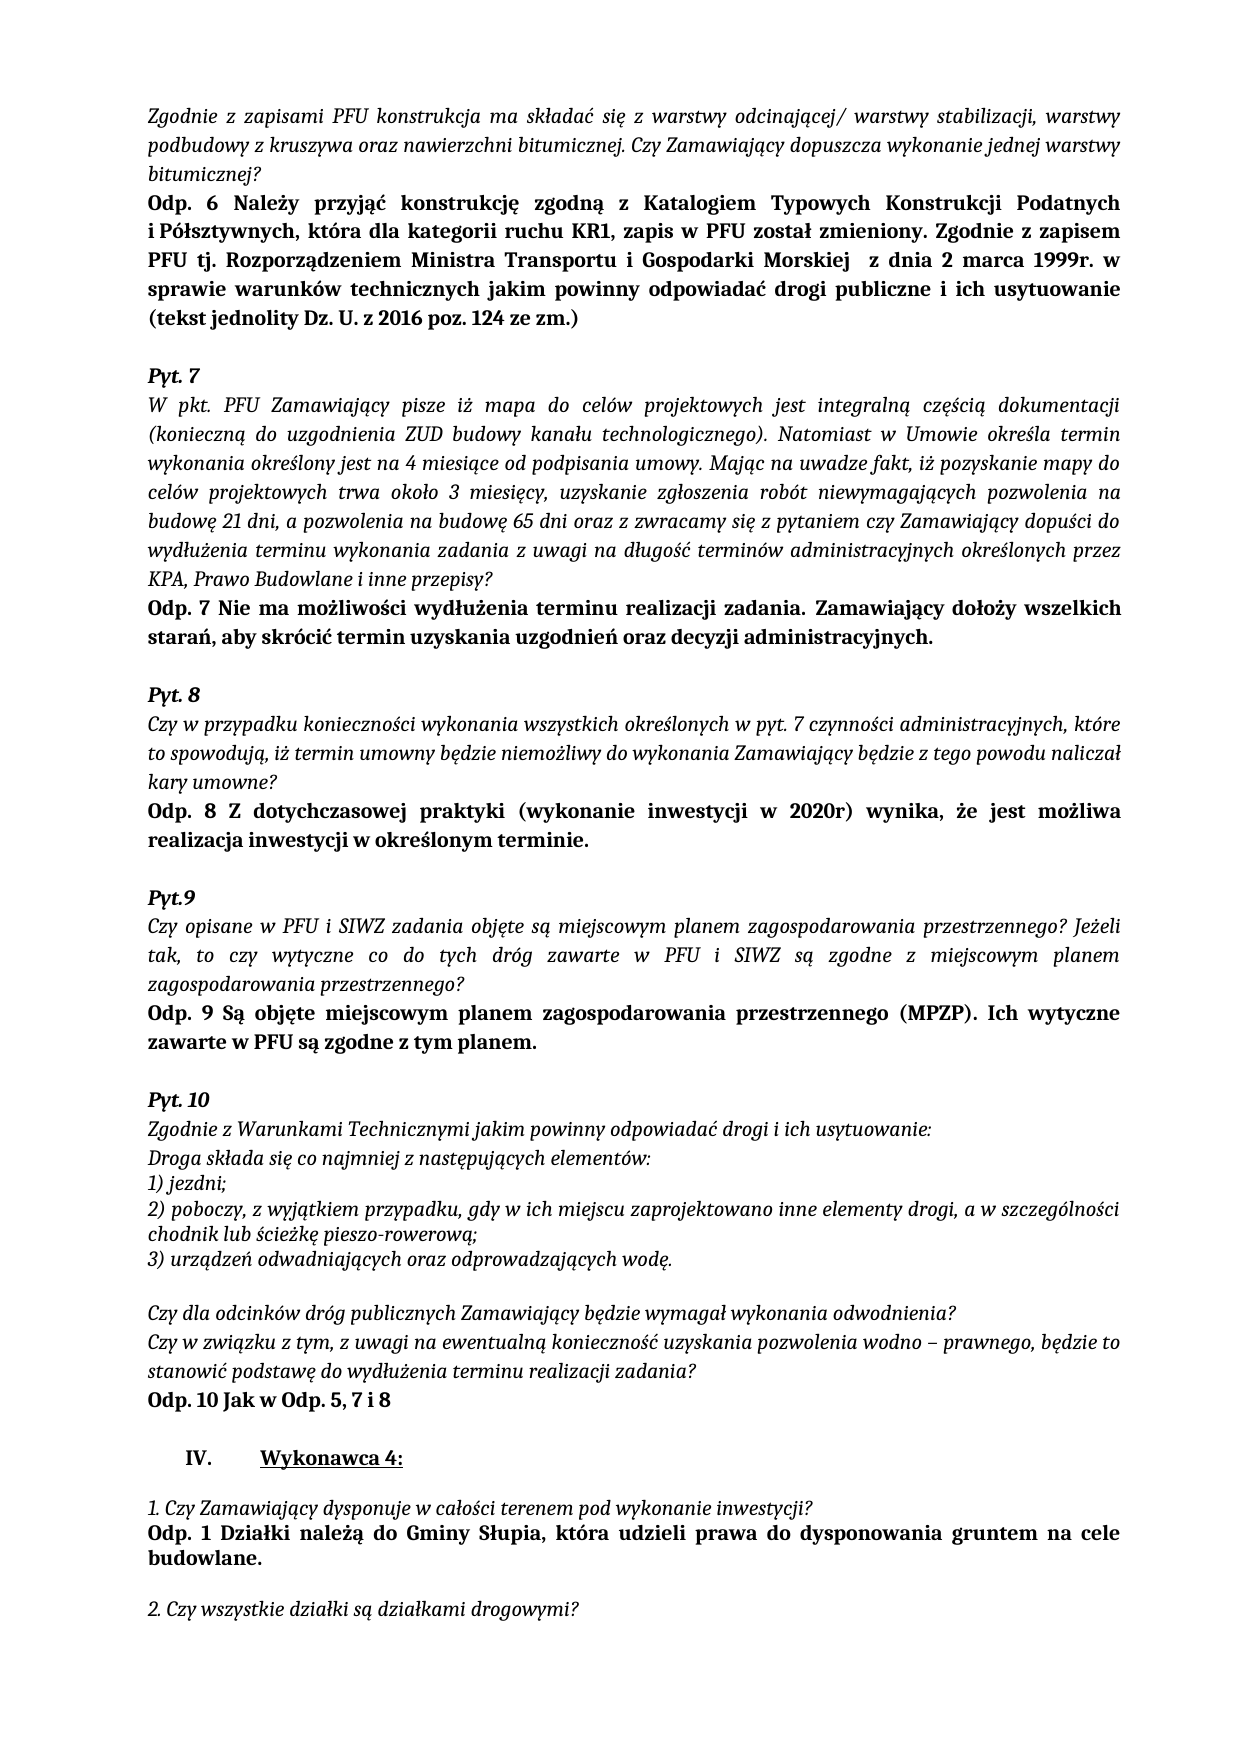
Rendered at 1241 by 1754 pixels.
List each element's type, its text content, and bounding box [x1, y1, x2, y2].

text Czy opisane w PFU i SIWZ zadania objęte są miejscowym planem zagospodarowania przestrzennego? Jeżeli tak, to czy wytyczne co do tych dróg zawarte w PFU i SIWZ są zgodne z miejscowym planem zagospodarowania przestrzennego? [148, 914, 1122, 997]
text Zgodnie z zapisami PFU konstrukcja ma składać się z warstwy odcinającej/ warstwy stabilizacji, warstwy podbudowy z kruszywa oraz nawierzchni bitumicznej. Czy Zamawiający dopuszcza wykonanie jednej warstwy bitumicznej? [148, 103, 1122, 187]
text Odp. 8 Z dotychczasowej praktyki (wykonanie inwestycji w 2020r) wynika, że jest możliwa realizacja inwestycji w określonym terminie. [148, 798, 1122, 853]
text Odp. 7 Nie ma możliwości wydłużenia terminu realizacji zadania. Zamawiający dołoży wszelkich starań, aby skrócić termin uzyskania uzgodnień oraz decyzji administracyjnych. [148, 596, 1122, 650]
text 1. Czy Zamawiający dysponuje w całości terenem pod wykonanie inwestycji? [148, 1496, 1122, 1521]
text Czy w związku z tym, z uwagi na ewentualną konieczność uzyskania pozwolenia wodno – prawnego, będzie to stanowić podstawę do wydłużenia terminu realizacji zadania? [148, 1330, 1122, 1384]
text Czy w przypadku konieczności wykonania wszystkich określonych w pyt. 7 czynności administracyjnych, które to spowodują, iż termin umowny będzie niemożliwy do wykonania Zamawiający będzie z tego powodu naliczał kary umowne? [148, 712, 1122, 795]
text Odp. 9 Są objęte miejscowym planem zagospodarowania przestrzennego (MPZP). Ich wytyczne zawarte w PFU są zgodne z tym planem. [148, 1001, 1122, 1055]
text Pyt. 8 [148, 683, 1122, 708]
text W pkt. PFU Zamawiający pisze iż mapa do celów projektowych jest integralną częścią dokumentacji (konieczną do uzgodnienia ZUD budowy kanału technologicznego). Natomiast w Umowie określa termin wykonania określony jest na 4 miesiące od podpisania umowy. Mając na uwadze fakt, iż pozyskanie mapy do celów projektowych trwa około 3 miesięcy, uzyskanie zgłoszenia robót niewymagających pozwolenia na budowę 21 dni, a pozwolenia na budowę 65 dni oraz z zwracamy się z pytaniem czy Zamawiający dopuści do wydłużenia terminu wykonania zadania z uwagi na długość terminów administracyjnych określonych przez KPA, Prawo Budowlane i inne przepisy? [148, 393, 1122, 592]
text 1) jezdni; [148, 1171, 1122, 1196]
text Czy dla odcinków dróg publicznych Zamawiający będzie wymagał wykonania odwodnienia? [148, 1301, 1122, 1326]
text Pyt.9 [148, 885, 1122, 911]
text Pyt. 7 [148, 364, 1122, 389]
text 3) urządzeń odwadniających oraz odprowadzających wodę. [148, 1247, 1122, 1272]
text Zgodnie z Warunkami Technicznymi jakim powinny odpowiadać drogi i ich usytuowanie: [148, 1117, 1122, 1142]
text Droga składa się co najmniej z następujących elementów: [148, 1146, 1122, 1171]
text Odp. 6 Należy przyjąć konstrukcję zgodną z Katalogiem Typowych Konstrukcji Podatnych i Półsztywnych, która dla kategorii ruchu KR1, zapis w PFU został zmieniony. Zgodnie z zapisem PFU tj. Rozporządzeniem Ministra Transportu i Gospodarki Morskiej z dnia 2 marca 1999r. w sprawie warunków technicznych jakim powinny odpowiadać drogi publiczne i ich usytuowanie (tekst jednolity Dz. U. z 2016 poz. 124 ze zm.) [148, 190, 1122, 331]
text 2. Czy wszystkie działki są działkami drogowymi? [148, 1596, 1122, 1622]
list Wykonawca 4: [185, 1446, 1122, 1471]
text Odp. 10 Jak w Odp. 5, 7 i 8 [148, 1388, 1122, 1413]
text Pyt. 10 [148, 1088, 1122, 1113]
text Odp. 1 Działki należą do Gminy Słupia, która udzieli prawa do dysponowania gruntem na cele budowlane. [148, 1521, 1122, 1571]
text 2) poboczy, z wyjątkiem przypadku, gdy w ich miejscu zaprojektowano inne elementy drogi, a w szczególności chodnik lub ścieżkę pieszo-rowerową; [148, 1196, 1122, 1247]
